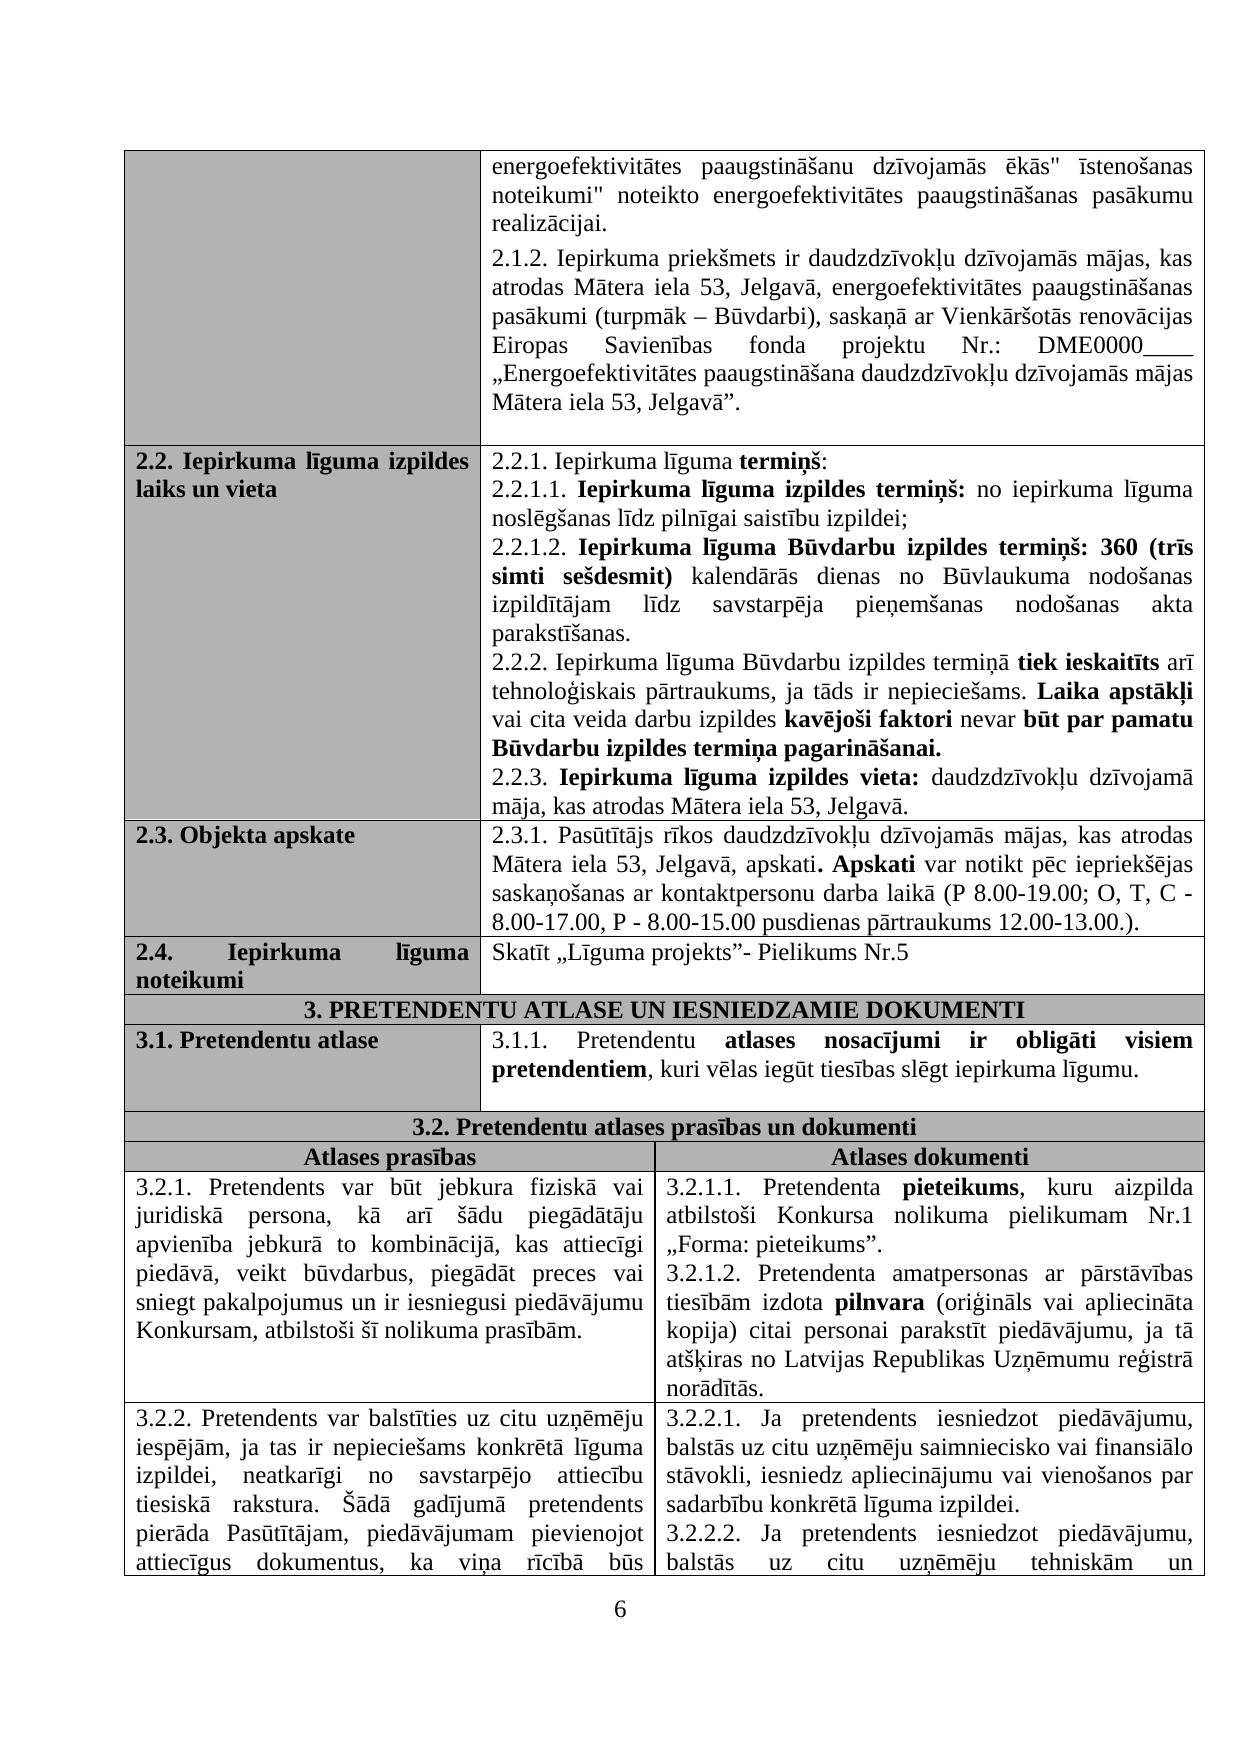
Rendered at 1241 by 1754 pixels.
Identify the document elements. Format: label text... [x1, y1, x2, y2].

table_cell 3.1. Pretendentu atlase [125, 1025, 480, 1111]
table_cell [125, 1403, 654, 1575]
table_cell 2.3.1. Pasūtītājs rīkos daudzdzīvokļu dzīvojamās mājas, kas atrodas Mātera iela 53, Jelgavā, apskati. Apskati var notikt pēc iepriekšējas saskaņošanas ar kontaktpersonu darba laikā (P 8.00-19.00; O, T, C - 8.00-17.00, P - 8.00-15.00 pusdienas pārtraukums 12.00-13.00.). [481, 821, 1204, 936]
table_cell 3.2. Pretendentu atlases prasības un dokumenti [125, 1112, 1204, 1141]
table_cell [656, 1403, 1204, 1575]
table_cell 3. PRETENDENTU ATLASE UN IESNIEDZAMIE DOKUMENTI [125, 995, 1204, 1024]
table_cell Skatīt „Līguma projekts”- Pielikums Nr.5 [481, 937, 1204, 994]
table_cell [125, 151, 480, 445]
table_cell 3.2.1.1. Pretendenta pieteikums, kuru aizpilda atbilstoši Konkursa nolikuma pielikumam Nr.1 „Forma: pieteikums”. 3.2.1.2. Pretendenta amatpersonas ar pārstāvības tiesībām izdota pilnvara (oriģināls vai apliecināta kopija) citai personai parakstīt piedāvājumu, ja tā atšķiras no Latvijas Republikas Uzņēmumu reģistrā norādītās. [656, 1172, 1204, 1402]
table_cell 2.4. Iepirkuma līguma noteikumi [125, 937, 480, 994]
table_cell 3.2.1. Pretendents var būt jebkura fiziskā vai juridiskā persona, kā arī šādu piegādātāju apvienība jebkurā to kombinācijā, kas attiecīgi piedāvā, veikt būvdarbus, piegādāt preces vai sniegt pakalpojumus un ir iesniegusi piedāvājumu Konkursam, atbilstoši šī nolikuma prasībām. [125, 1172, 654, 1402]
table_cell Atlases dokumenti [656, 1142, 1204, 1171]
table_cell 2.2. Iepirkuma līguma izpildes laiks un vieta [125, 446, 480, 819]
table_cell 2.2.1. Iepirkuma līguma termiņš: 2.2.1.1. Iepirkuma līguma izpildes termiņš: no iepirkuma līguma noslēgšanas līdz pilnīgai saistību izpildei; 2.2.1.2. Iepirkuma līguma Būvdarbu izpildes termiņš: 360 (trīs simti sešdesmit) kalendārās dienas no Būvlaukuma nodošanas izpildītājam līdz savstarpēja pieņemšanas nodošanas akta parakstīšanas. 2.2.2. Iepirkuma līguma Būvdarbu izpildes termiņā tiek ieskaitīts arī tehnoloģiskais pārtraukums, ja tāds ir nepieciešams. Laika apstākļi vai cita veida darbu izpildes kavējoši faktori nevar būt par pamatu Būvdarbu izpildes termiņa pagarināšanai. 2.2.3. Iepirkuma līguma izpildes vieta: daudzdzīvokļu dzīvojamā māja, kas atrodas Mātera iela 53, Jelgavā. [481, 446, 1204, 819]
table_cell 3.1.1. Pretendentu atlases nosacījumi ir obligāti visiem pretendentiem, kuri vēlas iegūt tiesības slēgt iepirkuma līgumu. [481, 1025, 1204, 1111]
table_cell 2.3. Objekta apskate [125, 821, 480, 936]
table_cell Atlases prasības [125, 1142, 654, 1171]
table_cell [481, 151, 1204, 445]
